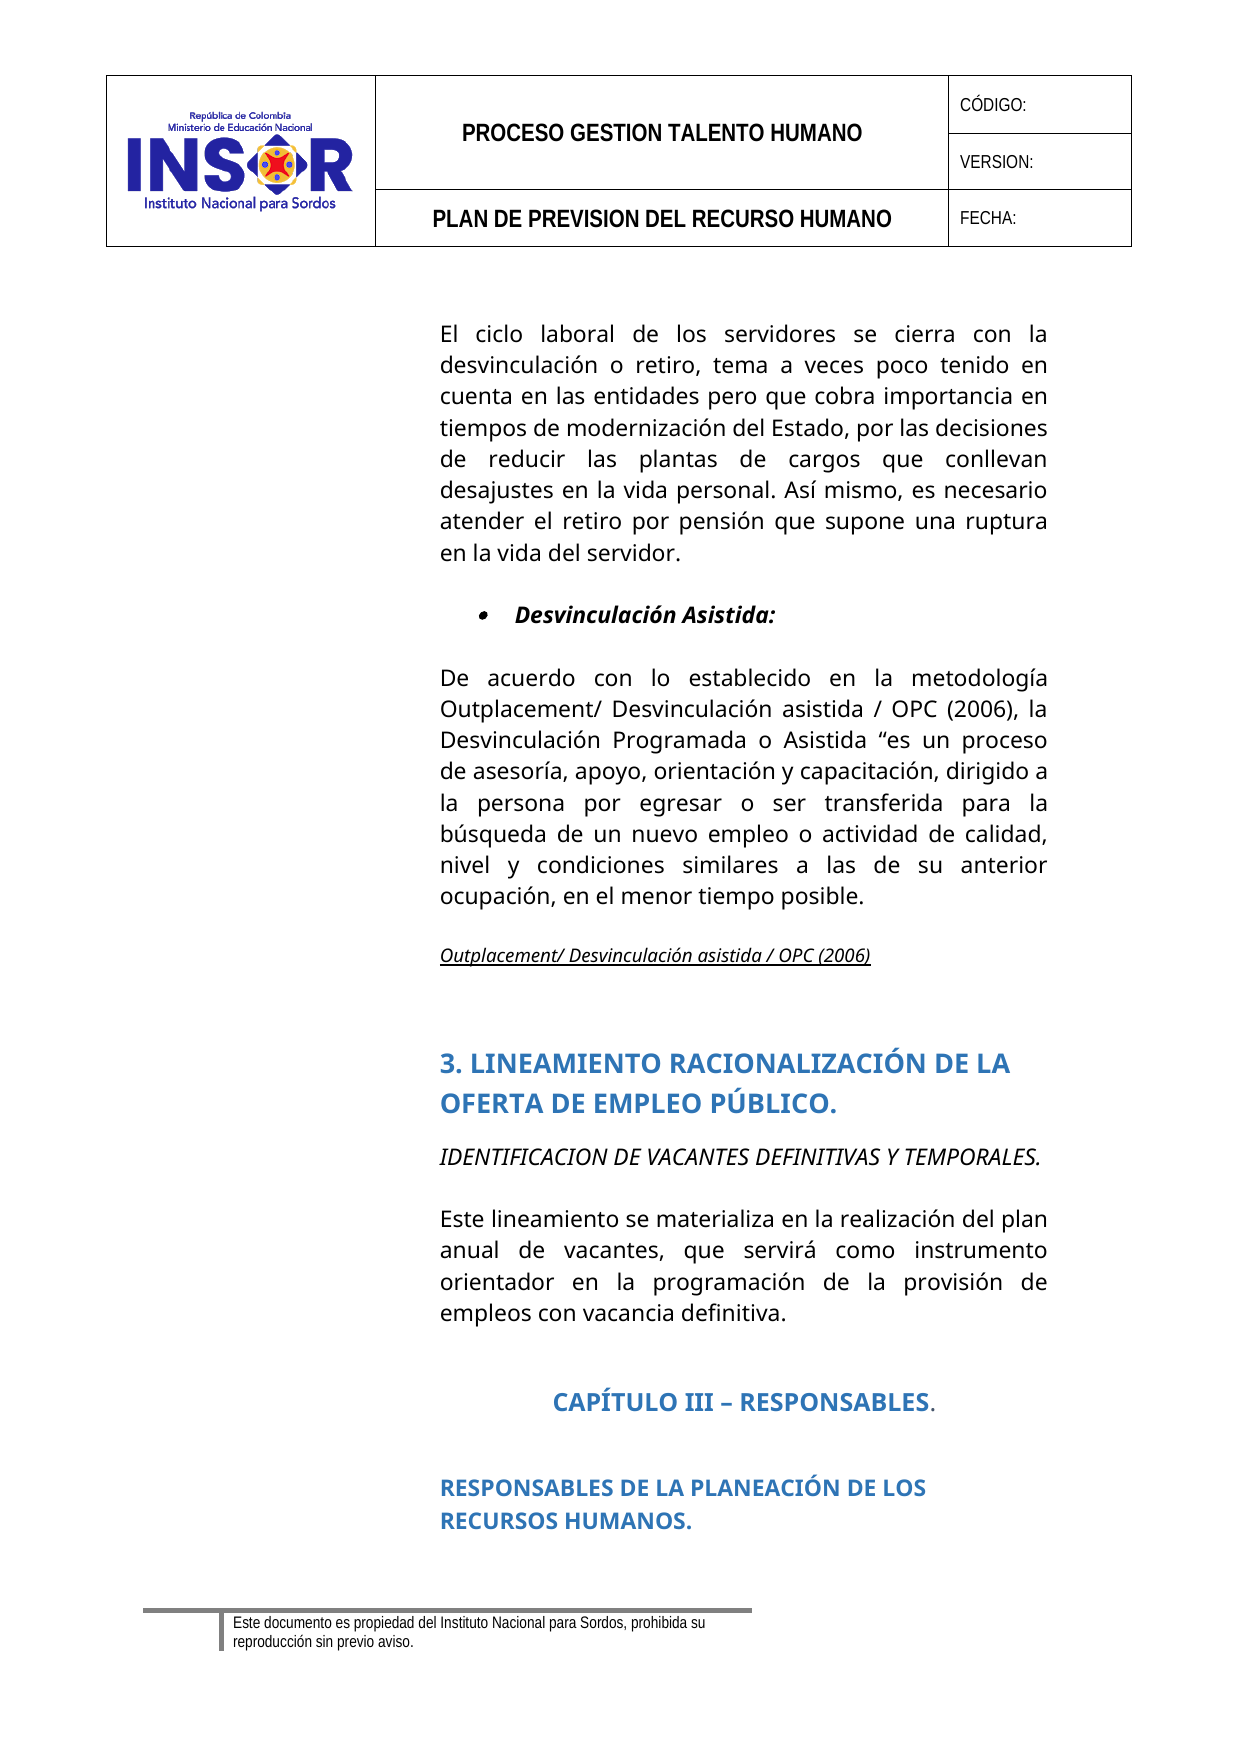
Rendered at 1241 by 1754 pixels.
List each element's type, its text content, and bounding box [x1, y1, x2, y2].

text RESPONSABLES DE LA PLANEACIÓN DE LOS RECURSOS HUMANOS. [439, 1471, 1048, 1536]
text Outplacement/ Desvinculación asistida / OPC (2006) [439, 943, 1048, 968]
list Desvinculación Asistida: [477, 599, 1048, 630]
text El ciclo laboral de los servidores se cierra con la desvinculación o retiro, tema a veces poco tenido en cuenta en las entidades pero que cobra importancia en tiempos de modernización del Estado, por las decisiones de reducir las plantas de cargos que conllevan desajustes en la vida personal. Así mismo, es necesario atender el retiro por pensión que supone una ruptura en la vida del servidor. [439, 318, 1048, 568]
text 3. LINEAMIENTO RACIONALIZACIÓN DE LA OFERTA DE EMPLEO PÚBLICO. [439, 1044, 1048, 1121]
picture [117, 96, 363, 228]
subtitle CAPÍTULO III – RESPONSABLES. [439, 1384, 1048, 1418]
text Este lineamiento se materializa en la realización del plan anual de vacantes, que servirá como instrumento orientador en la programación de la provisión de empleos con vacancia definitiva. [439, 1203, 1048, 1328]
text IDENTIFICACION DE VACANTES DEFINITIVAS Y TEMPORALES. [439, 1141, 1048, 1172]
text De acuerdo con lo establecido en la metodología Outplacement/ Desvinculación asistida / OPC (2006), la Desvinculación Programada o Asistida “es un proceso de asesoría, apoyo, orientación y capacitación, dirigido a la persona por egresar o ser transferida para la búsqueda de un nuevo empleo o actividad de calidad, nivel y condiciones similares a las de su anterior ocupación, en el menor tiempo posible. [439, 662, 1048, 912]
